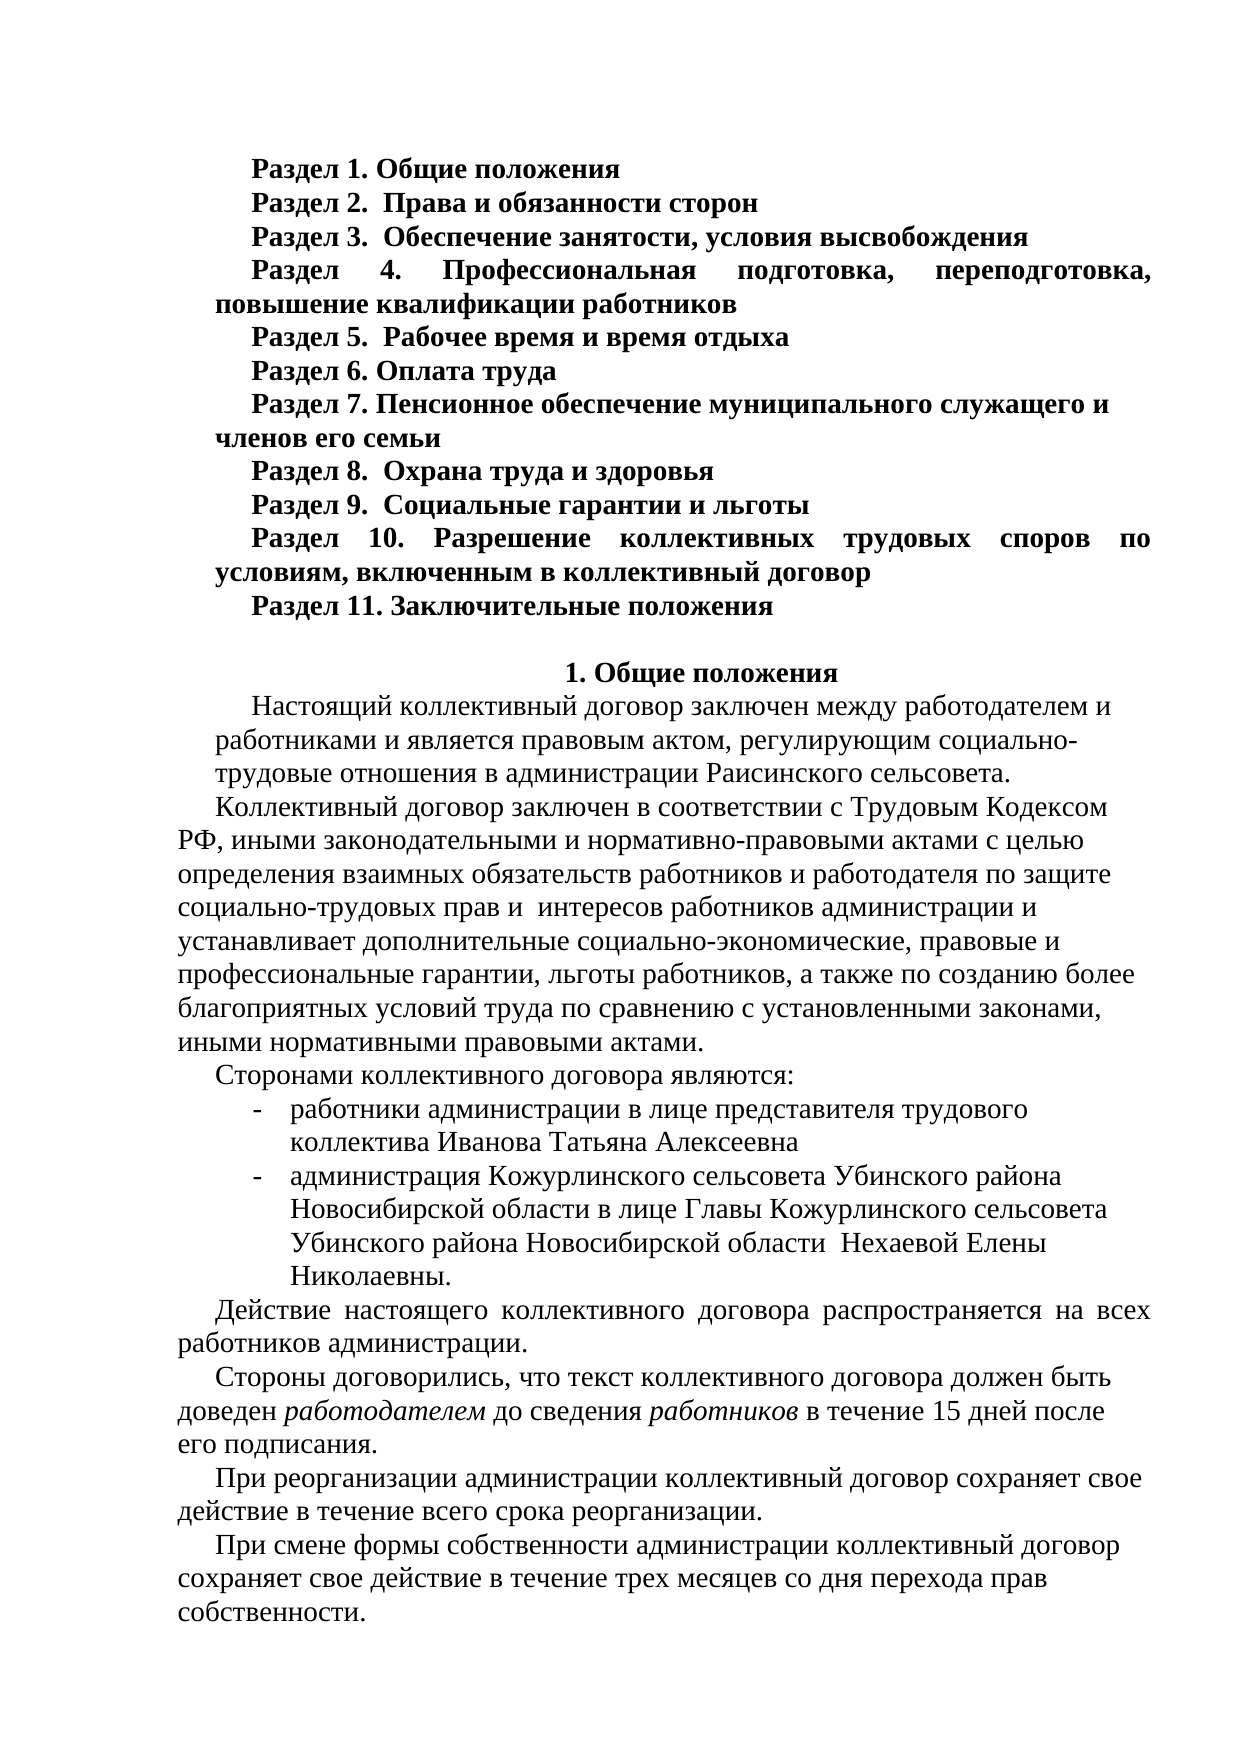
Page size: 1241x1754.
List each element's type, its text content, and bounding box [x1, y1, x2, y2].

list Раздел 5. Рабочее время и время отдыха [215, 319, 1152, 353]
list Раздел 3. Обеспечение занятости, условия высвобождения [215, 219, 1152, 252]
list При смене формы собственности администрации коллективный договор сохраняет свое действие в течение трех месяцев со дня перехода прав собственности. [177, 1527, 1152, 1627]
list Сторонами коллективного договора являются: [177, 1057, 1152, 1091]
list Раздел 2. Права и обязанности сторон [215, 185, 1152, 219]
list Раздел 7. Пенсионное обеспечение муниципального служащего и членов его семьи [215, 386, 1152, 453]
list Раздел 4. Профессиональная подготовка, переподготовка, повышение квалификации работников [215, 252, 1152, 319]
list Раздел 8. Охрана труда и здоровья [215, 453, 1152, 487]
list Раздел 1. Общие положения [215, 152, 1152, 185]
list Действие настоящего коллективного договора распространяется на всех работников администрации. [177, 1292, 1152, 1359]
list администрация Кожурлинского сельсовета Убинского района Новосибирской области в лице Главы Кожурлинского сельсовета Убинского района Новосибирской области Нехаевой Елены Николаевны. [252, 1158, 1152, 1292]
list Настоящий коллективный договор заключен между работодателем и работниками и является правовым актом, регулирующим социально-трудовые отношения в администрации Раисинского сельсовета. [215, 688, 1152, 789]
list Раздел 9. Социальные гарантии и льготы [215, 487, 1152, 521]
list работники администрации в лице представителя трудового коллектива Иванова Татьяна Алексеевна [252, 1091, 1152, 1158]
list Коллективный договор заключен в соответствии с Трудовым Кодексом РФ, иными законодательными и нормативно-правовыми актами с целью определения взаимных обязательств работников и работодателя по защите социально-трудовых прав и интересов работников администрации и устанавливает дополнительные социально-экономические, правовые и профессиональные гарантии, льготы работников, а также по созданию более благоприятных условий труда по сравнению с установленными законами, иными нормативными правовыми актами. [177, 789, 1152, 1057]
list Раздел 10. Разрешение коллективных трудовых споров по условиям, включенным в коллективный договор [215, 521, 1152, 588]
list При реорганизации администрации коллективный договор сохраняет свое действие в течение всего срока реорганизации. [177, 1460, 1152, 1527]
list Раздел 11. Заключительные положения [215, 588, 1152, 621]
list Стороны договорились, что текст коллективного договора должен быть доведен работодателем до сведения работников в течение 15 дней после его подписания. [177, 1359, 1152, 1460]
list Раздел 6. Оплата труда [215, 353, 1152, 386]
list 1. Общие положения [215, 655, 1152, 688]
